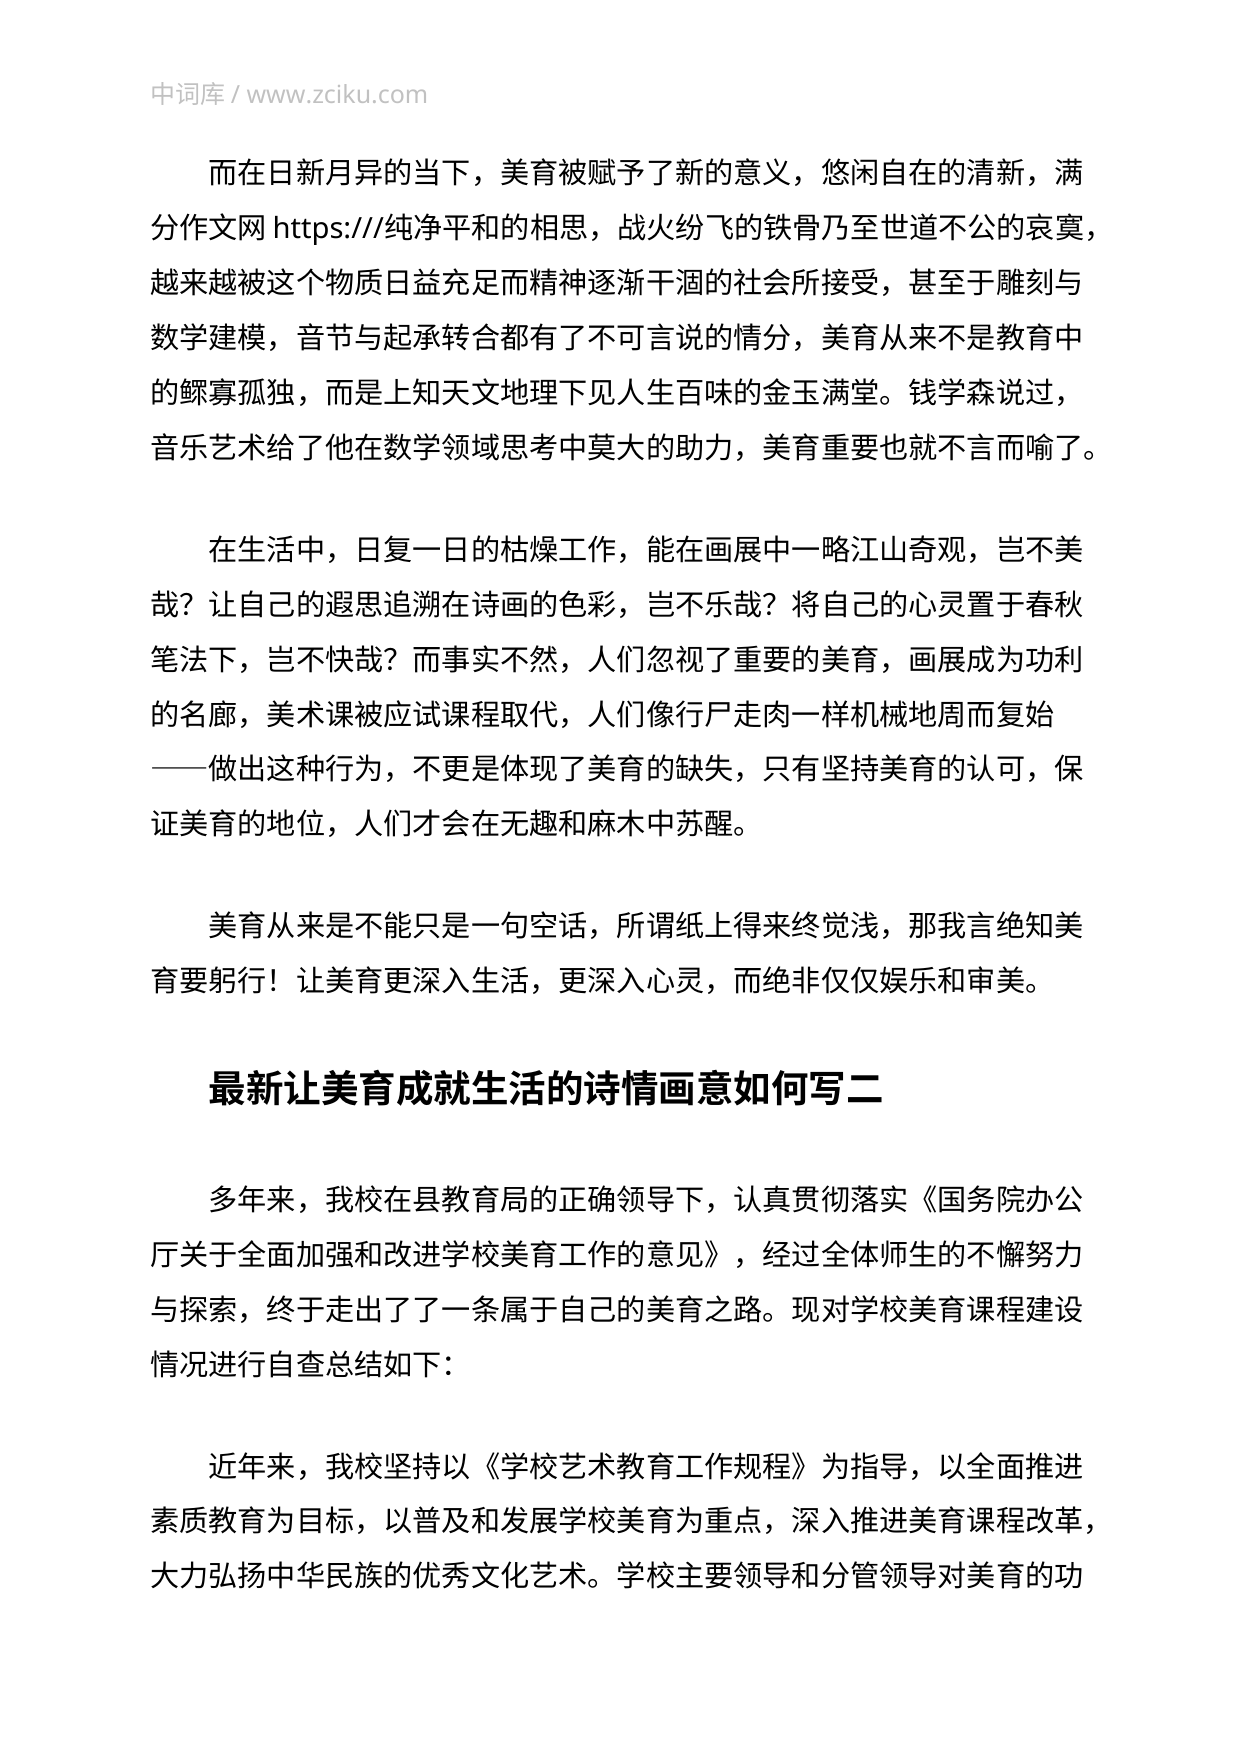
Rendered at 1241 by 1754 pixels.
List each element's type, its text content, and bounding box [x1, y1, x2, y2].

text 多年来，我校在县教育局的正确领导下，认真贯彻落实《国务院办公厅关于全面加强和改进学校美育工作的意见》，经过全体师生的不懈努力与探索，终于走出了了一条属于自己的美育之路。现对学校美育课程建设情况进行自查总结如下： [150, 1177, 1090, 1384]
text 而在日新月异的当下，美育被赋予了新的意义，悠闲自在的清新，满分作文网https:///纯净平和的相思，战火纷飞的铁骨乃至世道不公的哀寞，越来越被这个物质日益充足而精神逐渐干涸的社会所接受，甚至于雕刻与数学建模，音节与起承转合都有了不可言说的情分，美育从来不是教育中的鳏寡孤独，而是上知天文地理下见人生百味的金玉满堂。钱学森说过，音乐艺术给了他在数学领域思考中莫大的助力，美育重要也就不言而喻了。 [150, 150, 1090, 467]
text 最新让美育成就生活的诗情画意如何写二 [150, 1059, 1090, 1113]
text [150, 1443, 1090, 1595]
text 美育从来是不能只是一句空话，所谓纸上得来终觉浅，那我言绝知美育要躬行！让美育更深入生活，更深入心灵，而绝非仅仅娱乐和审美。 [150, 903, 1090, 1000]
text 在生活中，日复一日的枯燥工作，能在画展中一略江山奇观，岂不美哉？让自己的遐思追溯在诗画的色彩，岂不乐哉？将自己的心灵置于春秋笔法下，岂不快哉？而事实不然，人们忽视了重要的美育，画展成为功利的名廊，美术课被应试课程取代，人们像行尸走肉一样机械地周而复始——做出这种行为，不更是体现了美育的缺失，只有坚持美育的认可，保证美育的地位，人们才会在无趣和麻木中苏醒。 [150, 526, 1090, 843]
